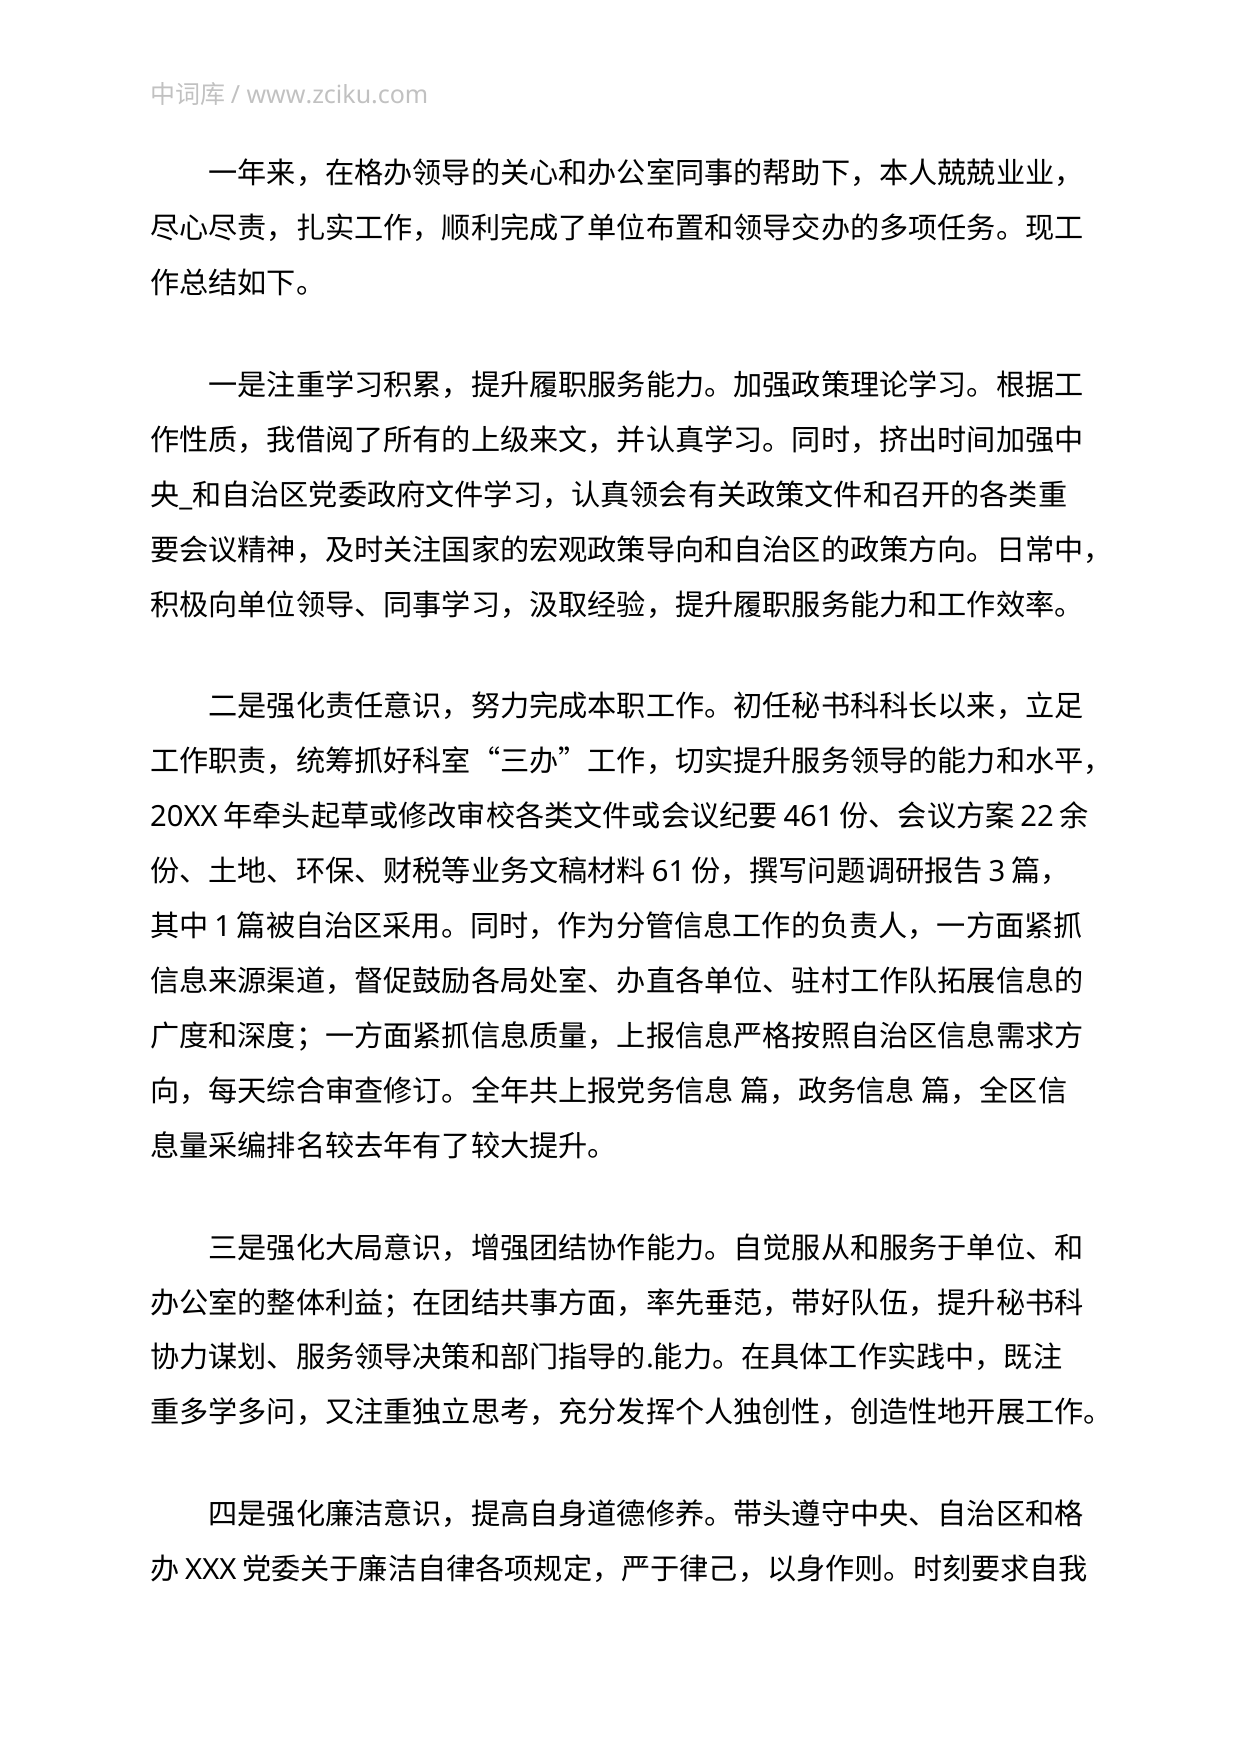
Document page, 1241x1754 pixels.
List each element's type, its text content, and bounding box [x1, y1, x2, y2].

text 一是注重学习积累，提升履职服务能力。加强政策理论学习。根据工作性质，我借阅了所有的上级来文，并认真学习。同时，挤出时间加强中央_和自治区党委政府文件学习，认真领会有关政策文件和召开的各类重要会议精神，及时关注国家的宏观政策导向和自治区的政策方向。日常中，积极向单位领导、同事学习，汲取经验，提升履职服务能力和工作效率。 [150, 362, 1090, 623]
text 二是强化责任意识，努力完成本职工作。初任秘书科科长以来，立足工作职责，统筹抓好科室“三办”工作，切实提升服务领导的能力和水平，20XX年牵头起草或修改审校各类文件或会议纪要461份、会议方案22余份、土地、环保、财税等业务文稿材料61份，撰写问题调研报告3篇，其中1篇被自治区采用。同时，作为分管信息工作的负责人，一方面紧抓信息来源渠道，督促鼓励各局处室、办直各单位、驻村工作队拓展信息的广度和深度；一方面紧抓信息质量，上报信息严格按照自治区信息需求方向，每天综合审查修订。全年共上报党务信息 篇，政务信息 篇，全区信息量采编排名较去年有了较大提升。 [150, 683, 1090, 1165]
text 三是强化大局意识，增强团结协作能力。自觉服从和服务于单位、和办公室的整体利益；在团结共事方面，率先垂范，带好队伍，提升秘书科协力谋划、服务领导决策和部门指导的.能力。在具体工作实践中，既注重多学多问，又注重独立思考，充分发挥个人独创性，创造性地开展工作。 [150, 1224, 1090, 1431]
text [150, 1491, 1090, 1588]
text 一年来，在格办领导的关心和办公室同事的帮助下，本人兢兢业业，尽心尽责，扎实工作，顺利完成了单位布置和领导交办的多项任务。现工作总结如下。 [150, 150, 1090, 302]
